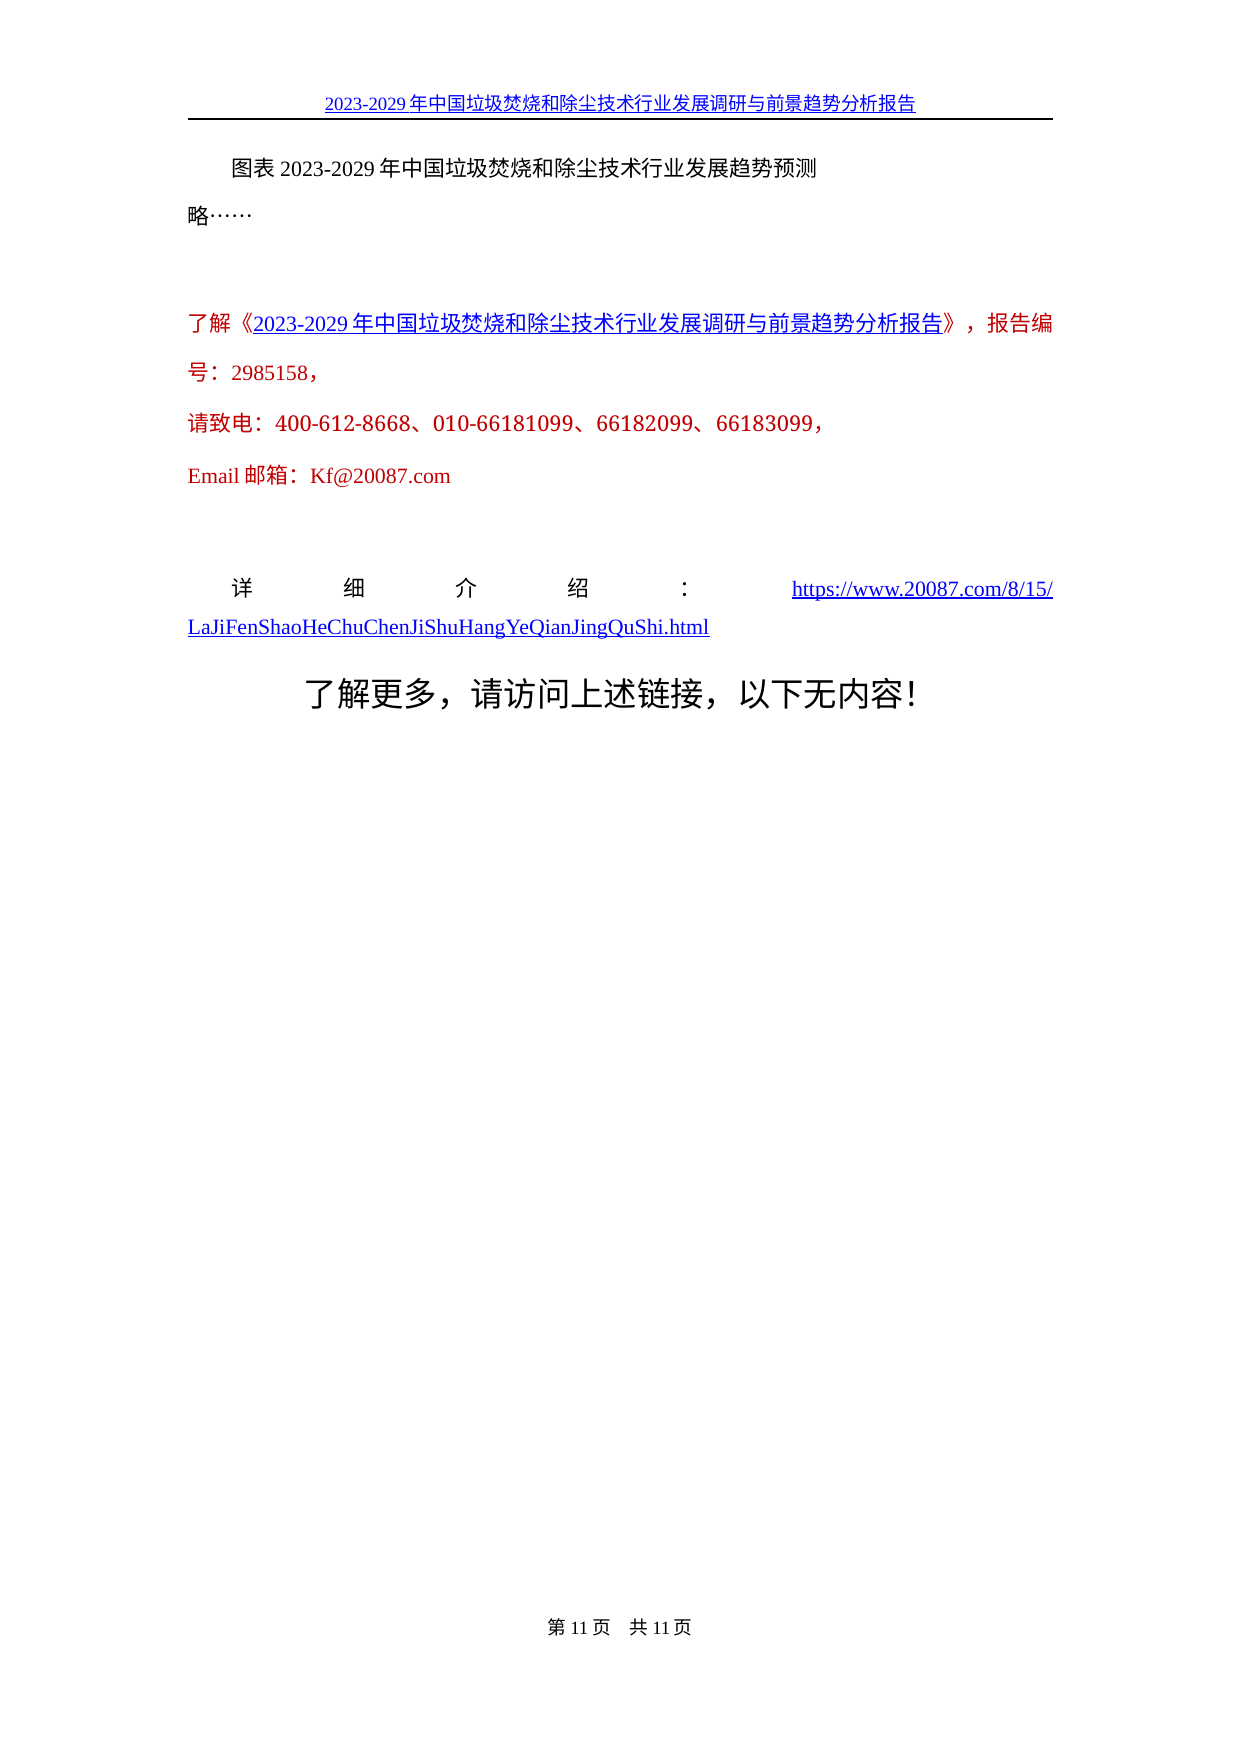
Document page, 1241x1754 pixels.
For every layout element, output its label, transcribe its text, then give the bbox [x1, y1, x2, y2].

text Email邮箱：Kf@20087.com [187, 457, 1053, 490]
text 详细介绍：https://www.20087.com/8/15/LaJiFenShaoHeChuChenJiShuHangYeQianJingQuShi.html [187, 570, 1053, 643]
text 了解《2023-2029年中国垃圾焚烧和除尘技术行业发展调研与前景趋势分析报告》，报告编号：2985158， [187, 305, 1053, 387]
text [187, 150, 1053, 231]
text 请致电：400-612-8668、010-66181099、66182099、66183099， [187, 406, 1053, 438]
title 了解更多，请访问上述链接，以下无内容！ [187, 659, 1053, 724]
